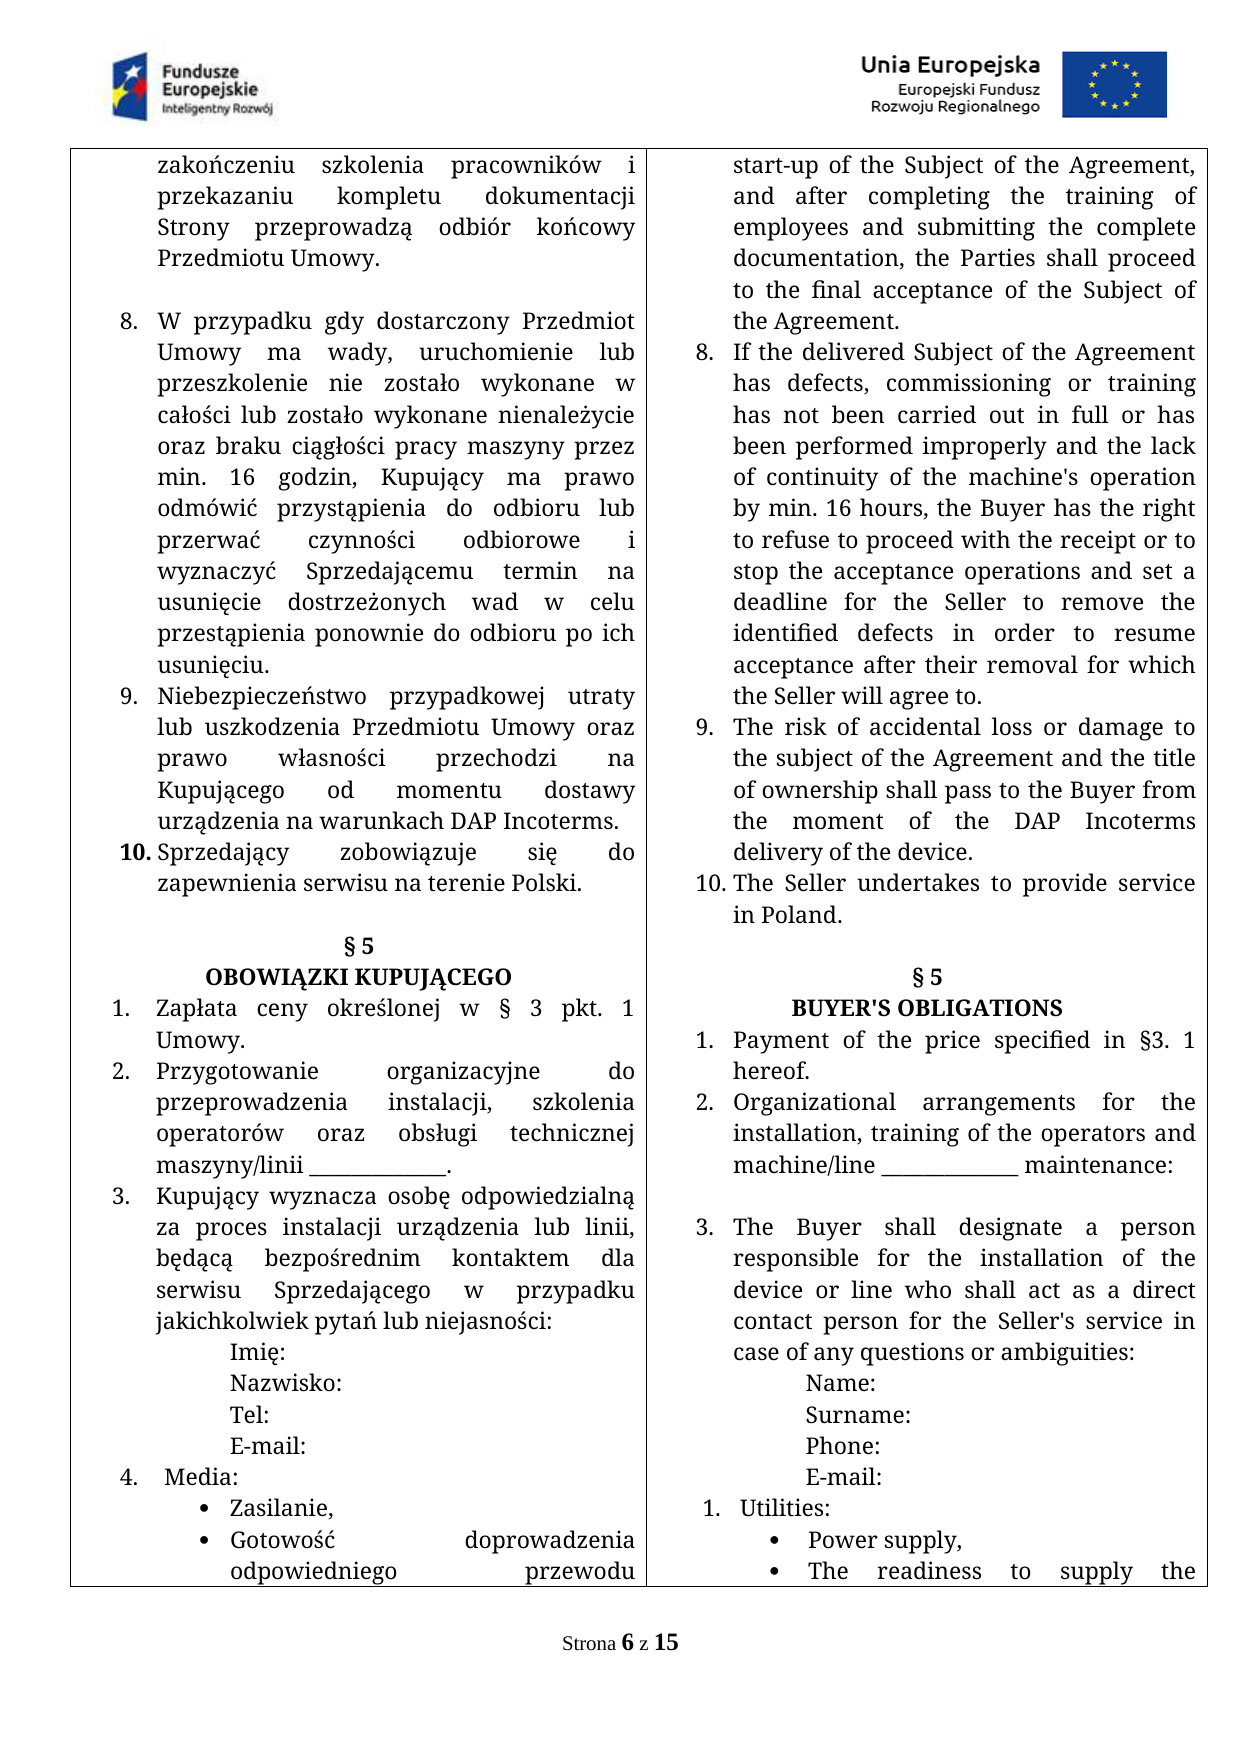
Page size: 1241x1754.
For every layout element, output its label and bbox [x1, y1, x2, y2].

table_header [71, 149, 646, 1586]
picture [91, 37, 289, 124]
picture [852, 37, 1183, 129]
table_header [647, 149, 1207, 1586]
